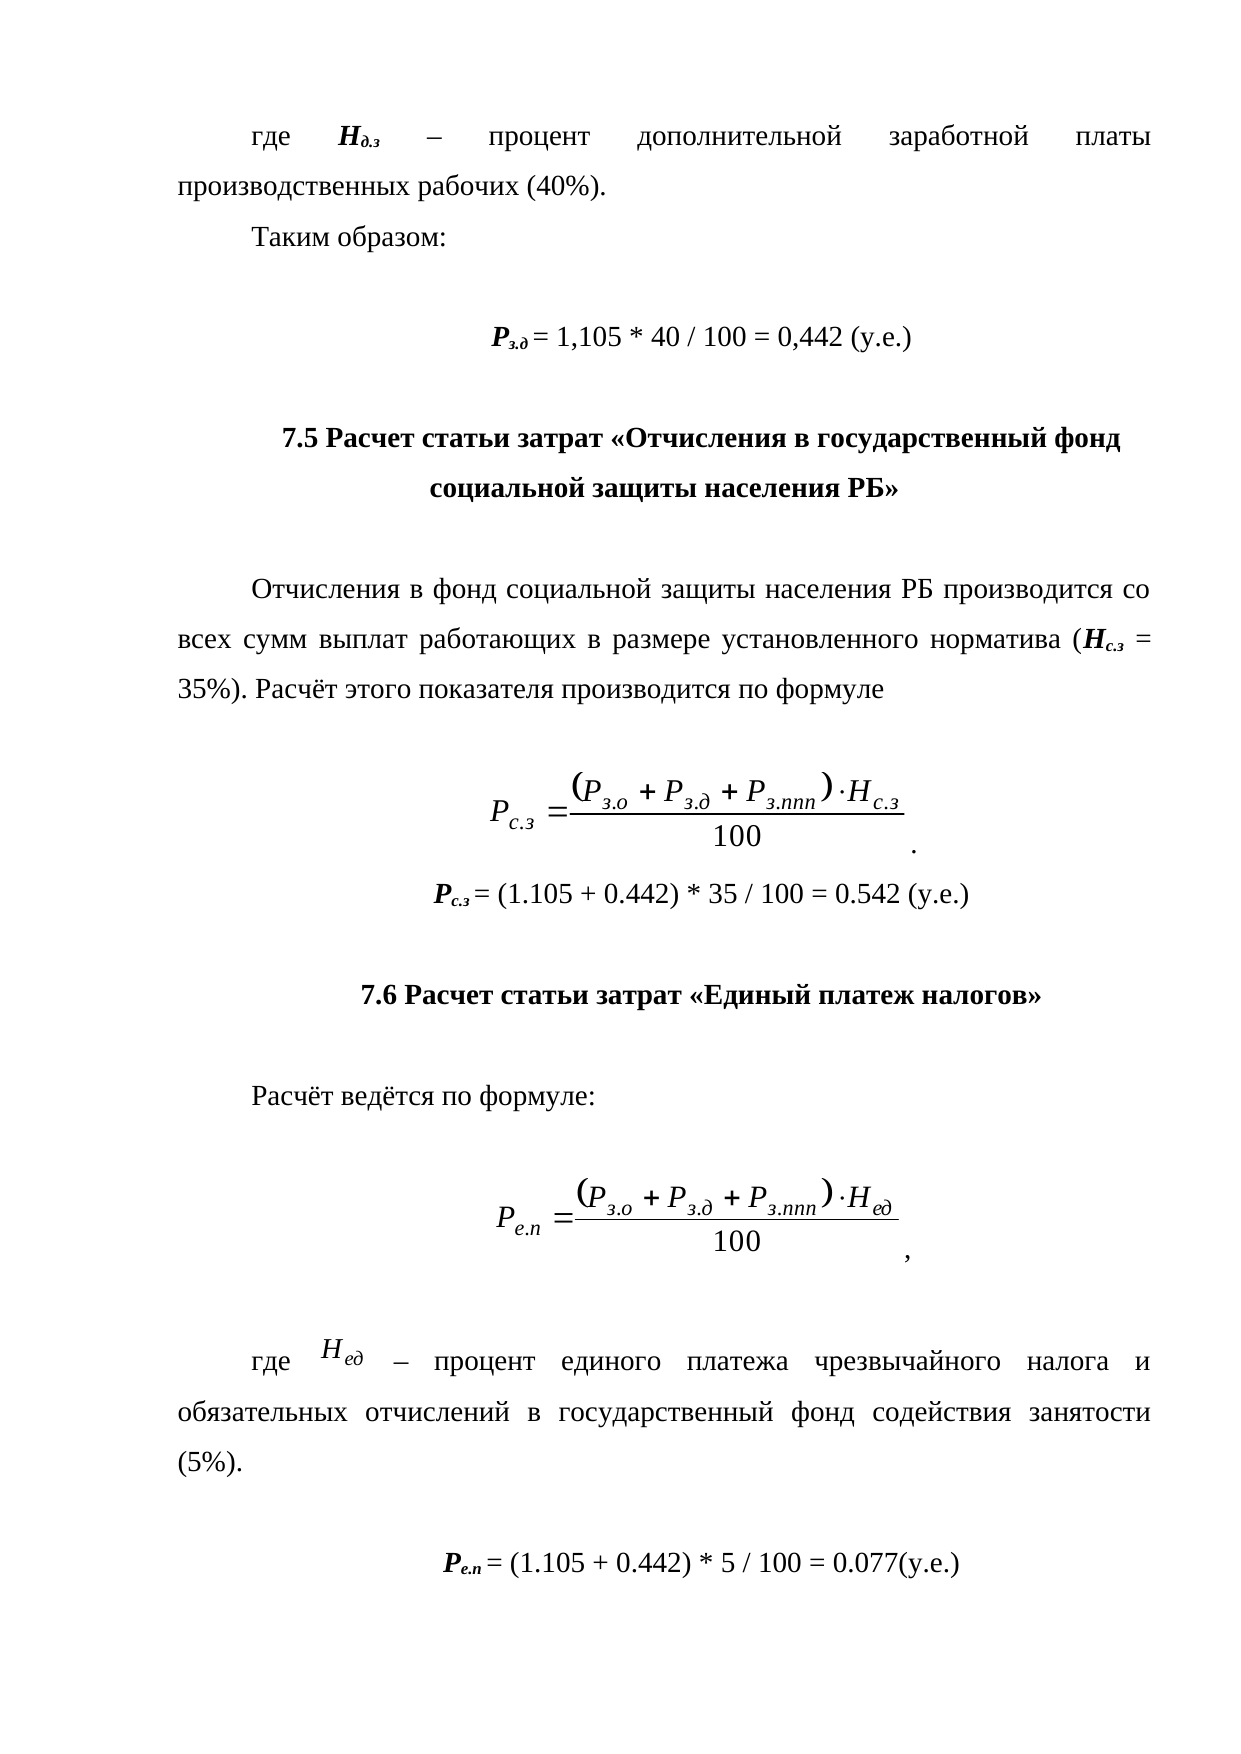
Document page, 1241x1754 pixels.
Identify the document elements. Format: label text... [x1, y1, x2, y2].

text , [177, 1178, 1152, 1264]
text Рс.з = (1.105 + 0.442) * 35 / 100 = 0.542 (у.е.) [177, 877, 1152, 910]
text 7.5 Расчет статьи затрат «Отчисления в государственный фонд социальной защиты населения РБ» [177, 420, 1152, 504]
text 7.6 Расчет статьи затрат «Единый платеж налогов» [177, 977, 1152, 1011]
text Отчисления в фонд социальной защиты населения РБ производится со всех сумм выплат работающих в размере установленного норматива (Нс.з = 35%). Расчёт этого показателя производится по формуле [177, 571, 1152, 705]
text Расчёт ведётся по формуле: [177, 1078, 1152, 1111]
text где – процент единого платежа чрезвычайного налога и обязательных отчислений в государственный фонд содействия занятости (5%). [177, 1332, 1152, 1478]
text где Hд.з – процент дополнительной заработной платы производственных рабочих (40%). [177, 118, 1152, 202]
text Рз.д = 1,105 * 40 / 100 = 0,442 (у.е.) [177, 319, 1152, 353]
text Таким образом: [177, 219, 1152, 252]
text . [177, 772, 1152, 860]
text Ре.п = (1.105 + 0.442) * 5 / 100 = 0.077(у.е.) [177, 1545, 1152, 1578]
